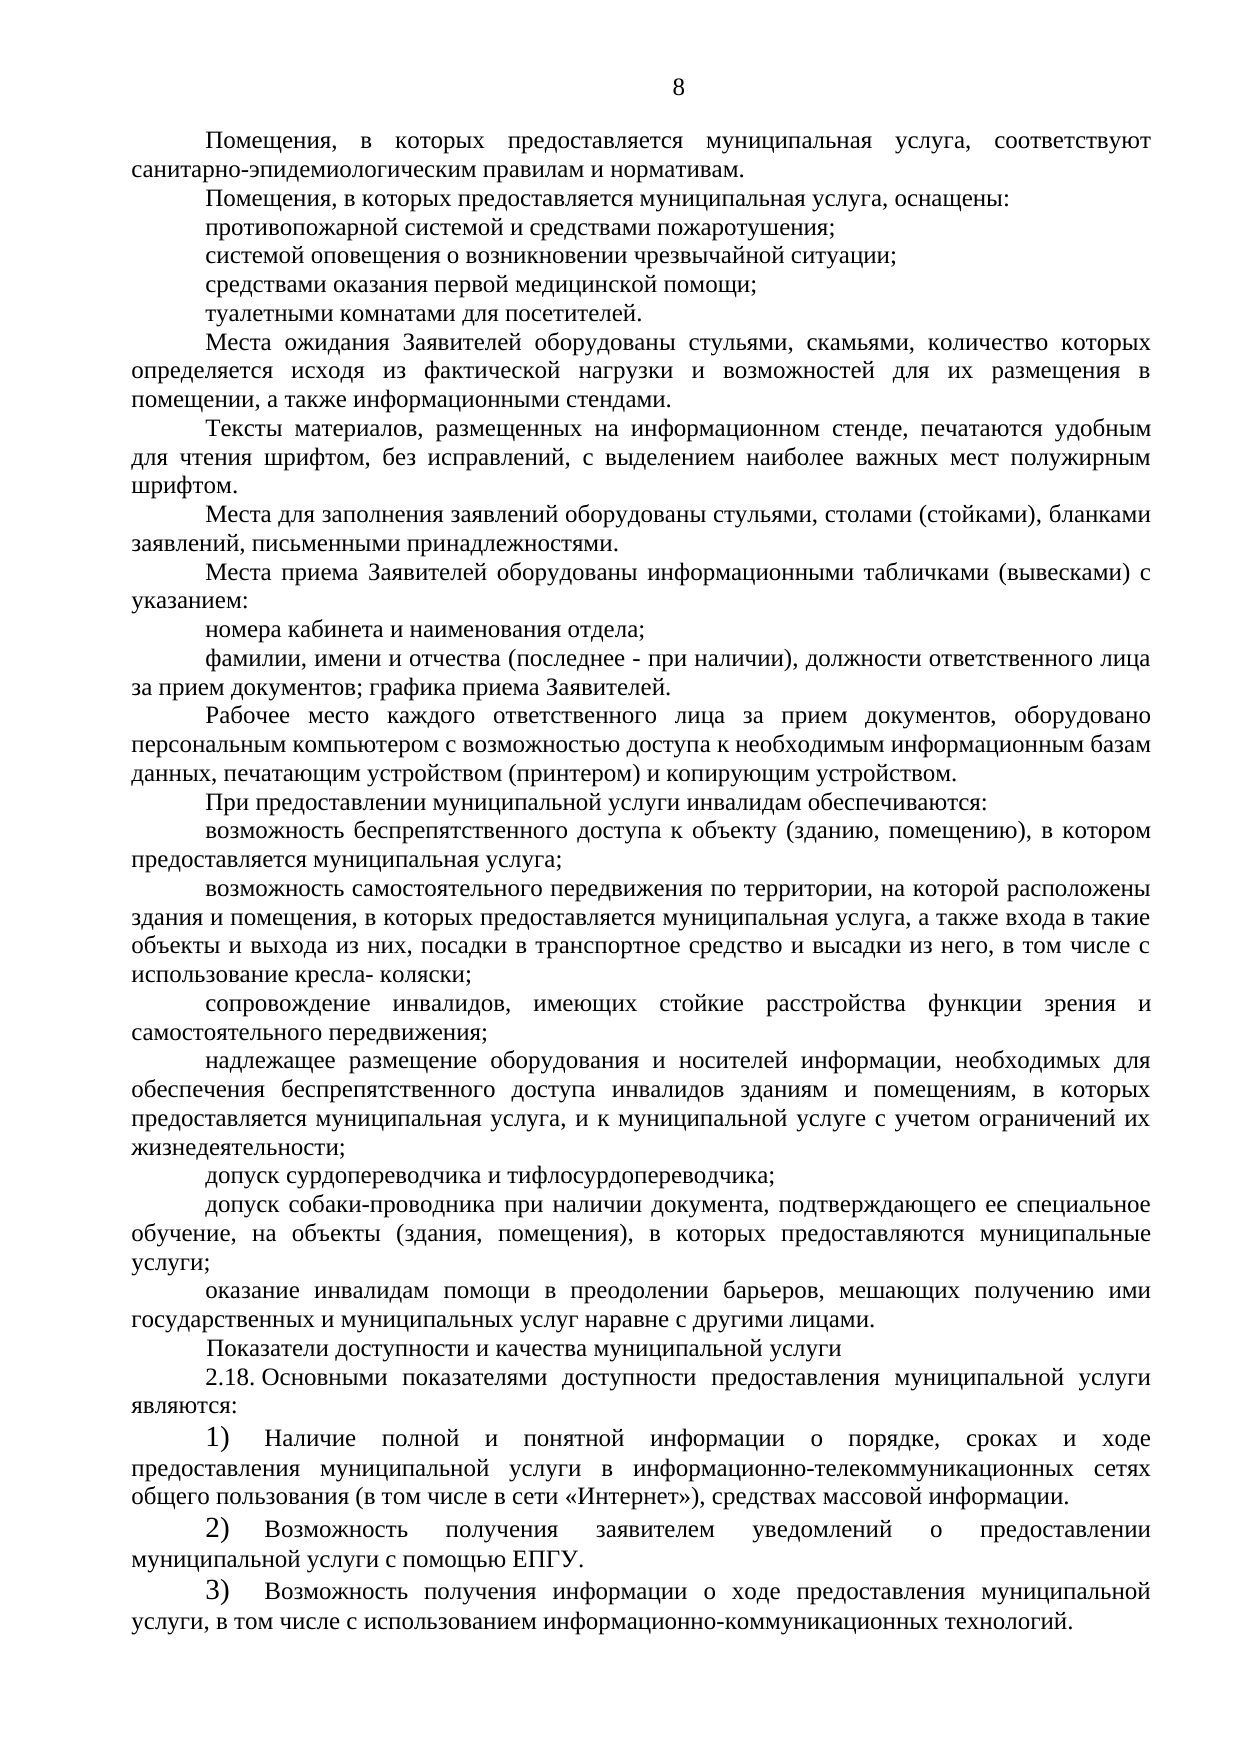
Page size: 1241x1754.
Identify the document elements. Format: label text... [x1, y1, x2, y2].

text возможность самостоятельного передвижения по территории, на которой расположены здания и помещения, в которых предоставляется муниципальная услуга, а также входа в такие объекты и выхода из них, посадки в транспортное средство и высадки из него, в том числе с использование кресла- коляски; [131, 873, 1152, 988]
text противопожарной системой и средствами пожаротушения; [131, 212, 1152, 240]
list Основными показателями доступности предоставления муниципальной услуги являются: [131, 1362, 1152, 1419]
text оказание инвалидам помощи в преодолении барьеров, мешающих получению ими государственных и муниципальных услуг наравне с другими лицами. [131, 1275, 1152, 1333]
text допуск собаки-проводника при наличии документа, подтверждающего ее специальное обучение, на объекты (здания, помещения), в которых предоставляются муниципальные услуги; [131, 1189, 1152, 1275]
text Помещения, в которых предоставляется муниципальная услуга, соответствуют санитарно-эпидемиологическим правилам и нормативам. [131, 125, 1152, 183]
list Показатели доступности и качества муниципальной услуги [131, 1333, 1152, 1362]
text туалетными комнатами для посетителей. [131, 298, 1152, 327]
text При предоставлении муниципальной услуги инвалидам обеспечиваются: [131, 787, 1152, 815]
text Места приема Заявителей оборудованы информационными табличками (вывесками) с указанием: [131, 557, 1152, 614]
text Рабочее место каждого ответственного лица за прием документов, оборудовано персональным компьютером с возможностью доступа к необходимым информационным базам данных, печатающим устройством (принтером) и копирующим устройством. [131, 700, 1152, 787]
text допуск сурдопереводчика и тифлосурдопереводчика; [131, 1160, 1152, 1189]
list Возможность получения информации о ходе предоставления муниципальной услуги, в том числе с использованием информационно-коммуникационных технологий. [131, 1572, 1152, 1635]
text Места для заполнения заявлений оборудованы стульями, столами (стойками), бланками заявлений, письменными принадлежностями. [131, 499, 1152, 557]
list Наличие полной и понятной информации о порядке, сроках и ходе предоставления муниципальной услуги в информационно-телекоммуникационных сетях общего пользования (в том числе в сети «Интернет»), средствах массовой информации. [131, 1419, 1152, 1510]
text сопровождение инвалидов, имеющих стойкие расстройства функции зрения и самостоятельного передвижения; [131, 988, 1152, 1045]
text номера кабинета и наименования отдела; [131, 614, 1152, 643]
text средствами оказания первой медицинской помощи; [131, 269, 1152, 298]
text системой оповещения о возникновении чрезвычайной ситуации; [131, 240, 1152, 269]
text надлежащее размещение оборудования и носителей информации, необходимых для обеспечения беспрепятственного доступа инвалидов зданиям и помещениям, в которых предоставляется муниципальная услуга, и к муниципальной услуге с учетом ограничений их жизнедеятельности; [131, 1045, 1152, 1160]
text Места ожидания Заявителей оборудованы стульями, скамьями, количество которых определяется исходя из фактической нагрузки и возможностей для их размещения в помещении, а также информационными стендами. [131, 327, 1152, 413]
list Возможность получения заявителем уведомлений о предоставлении муниципальной услуги с помощью ЕПГУ. [131, 1510, 1152, 1572]
text Тексты материалов, размещенных на информационном стенде, печатаются удобным для чтения шрифтом, без исправлений, с выделением наиболее важных мест полужирным шрифтом. [131, 413, 1152, 499]
text фамилии, имени и отчества (последнее - при наличии), должности ответственного лица за прием документов; графика приема Заявителей. [131, 643, 1152, 700]
text Помещения, в которых предоставляется муниципальная услуга, оснащены: [131, 183, 1152, 212]
text возможность беспрепятственного доступа к объекту (зданию, помещению), в котором предоставляется муниципальная услуга; [131, 815, 1152, 873]
